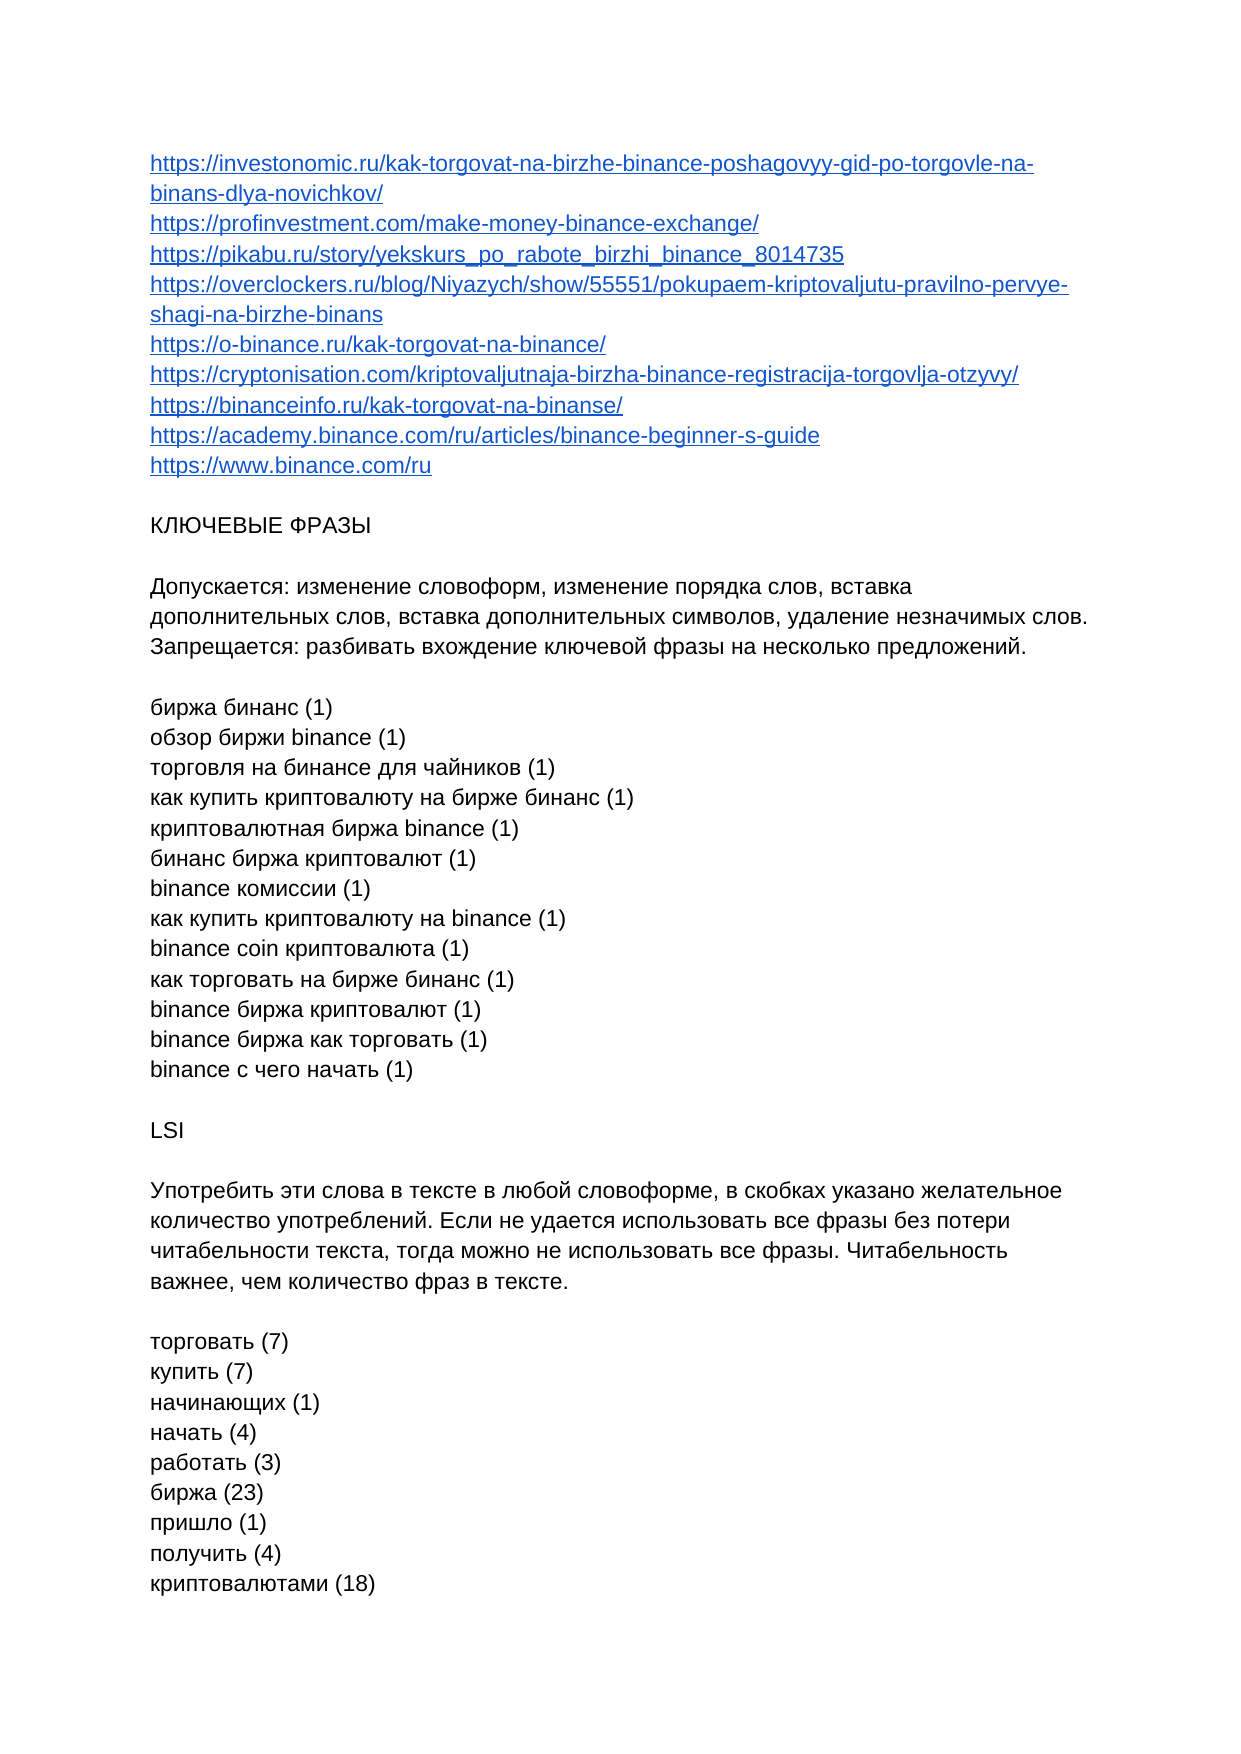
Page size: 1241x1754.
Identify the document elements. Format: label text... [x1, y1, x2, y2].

text https://overclockers.ru/blog/Niyazych/show/55551/pokupaem-kriptovaljutu-pravilno-pervye-shagi-na-birzhe-binans [150, 271, 1090, 327]
text работать (3) [150, 1449, 1090, 1475]
text Допускается: изменение словоформ, изменение порядка слов, вставка дополнительных слов, вставка дополнительных символов, удаление незначимых слов. [150, 573, 1090, 629]
text как купить криптовалюту на бирже бинанс (1) [150, 784, 1090, 811]
text binance биржа криптовалют (1) [150, 996, 1090, 1022]
text биржа бинанс (1) [150, 694, 1090, 720]
text binance биржа как торговать (1) [150, 1026, 1090, 1052]
text binance coin криптовалюта (1) [150, 935, 1090, 962]
text как купить криптовалюту на binance (1) [150, 905, 1090, 932]
text торговать (7) [150, 1328, 1090, 1354]
text Запрещается: разбивать вхождение ключевой фразы на несколько предложений. [150, 633, 1090, 660]
text https://o-binance.ru/kak-torgovat-na-binance/ [150, 331, 1090, 358]
text как торговать на бирже бинанс (1) [150, 966, 1090, 992]
text https://binanceinfo.ru/kak-torgovat-na-binanse/ [150, 392, 1090, 418]
text криптовалютами (18) [150, 1570, 1090, 1596]
text криптовалютная биржа binance (1) [150, 814, 1090, 841]
text биржа (23) [150, 1479, 1090, 1506]
text обзор биржи binance (1) [150, 724, 1090, 750]
text КЛЮЧЕВЫЕ ФРАЗЫ [150, 512, 1090, 539]
text https://pikabu.ru/story/yekskurs_po_rabote_birzhi_binance_8014735 [150, 241, 1090, 267]
text https://investonomic.ru/kak-torgovat-na-birzhe-binance-poshagovyy-gid-po-torgovle-na-binans-dlya-novichkov/ [150, 150, 1090, 207]
text https://www.binance.com/ru [150, 452, 1090, 478]
text начинающих (1) [150, 1388, 1090, 1415]
text бинанс биржа криптовалют (1) [150, 845, 1090, 871]
text начать (4) [150, 1419, 1090, 1445]
text https://profinvestment.com/make-money-binance-exchange/ [150, 210, 1090, 237]
text LSI [150, 1117, 1090, 1143]
text https://cryptonisation.com/kriptovaljutnaja-birzha-binance-registracija-torgovlja-otzyvy/ [150, 361, 1090, 388]
text торговля на бинансе для чайников (1) [150, 754, 1090, 781]
text получить (4) [150, 1539, 1090, 1566]
text пришло (1) [150, 1509, 1090, 1536]
text binance с чего начать (1) [150, 1056, 1090, 1083]
text https://academy.binance.com/ru/articles/binance-beginner-s-guide [150, 422, 1090, 448]
text Употребить эти слова в тексте в любой словоформе, в скобках указано желательное количество употреблений. Если не удается использовать все фразы без потери читабельности текста, тогда можно не использовать все фразы. Читабельность важнее, чем количество фраз в тексте. [150, 1177, 1090, 1294]
text binance комиссии (1) [150, 875, 1090, 901]
text купить (7) [150, 1358, 1090, 1385]
